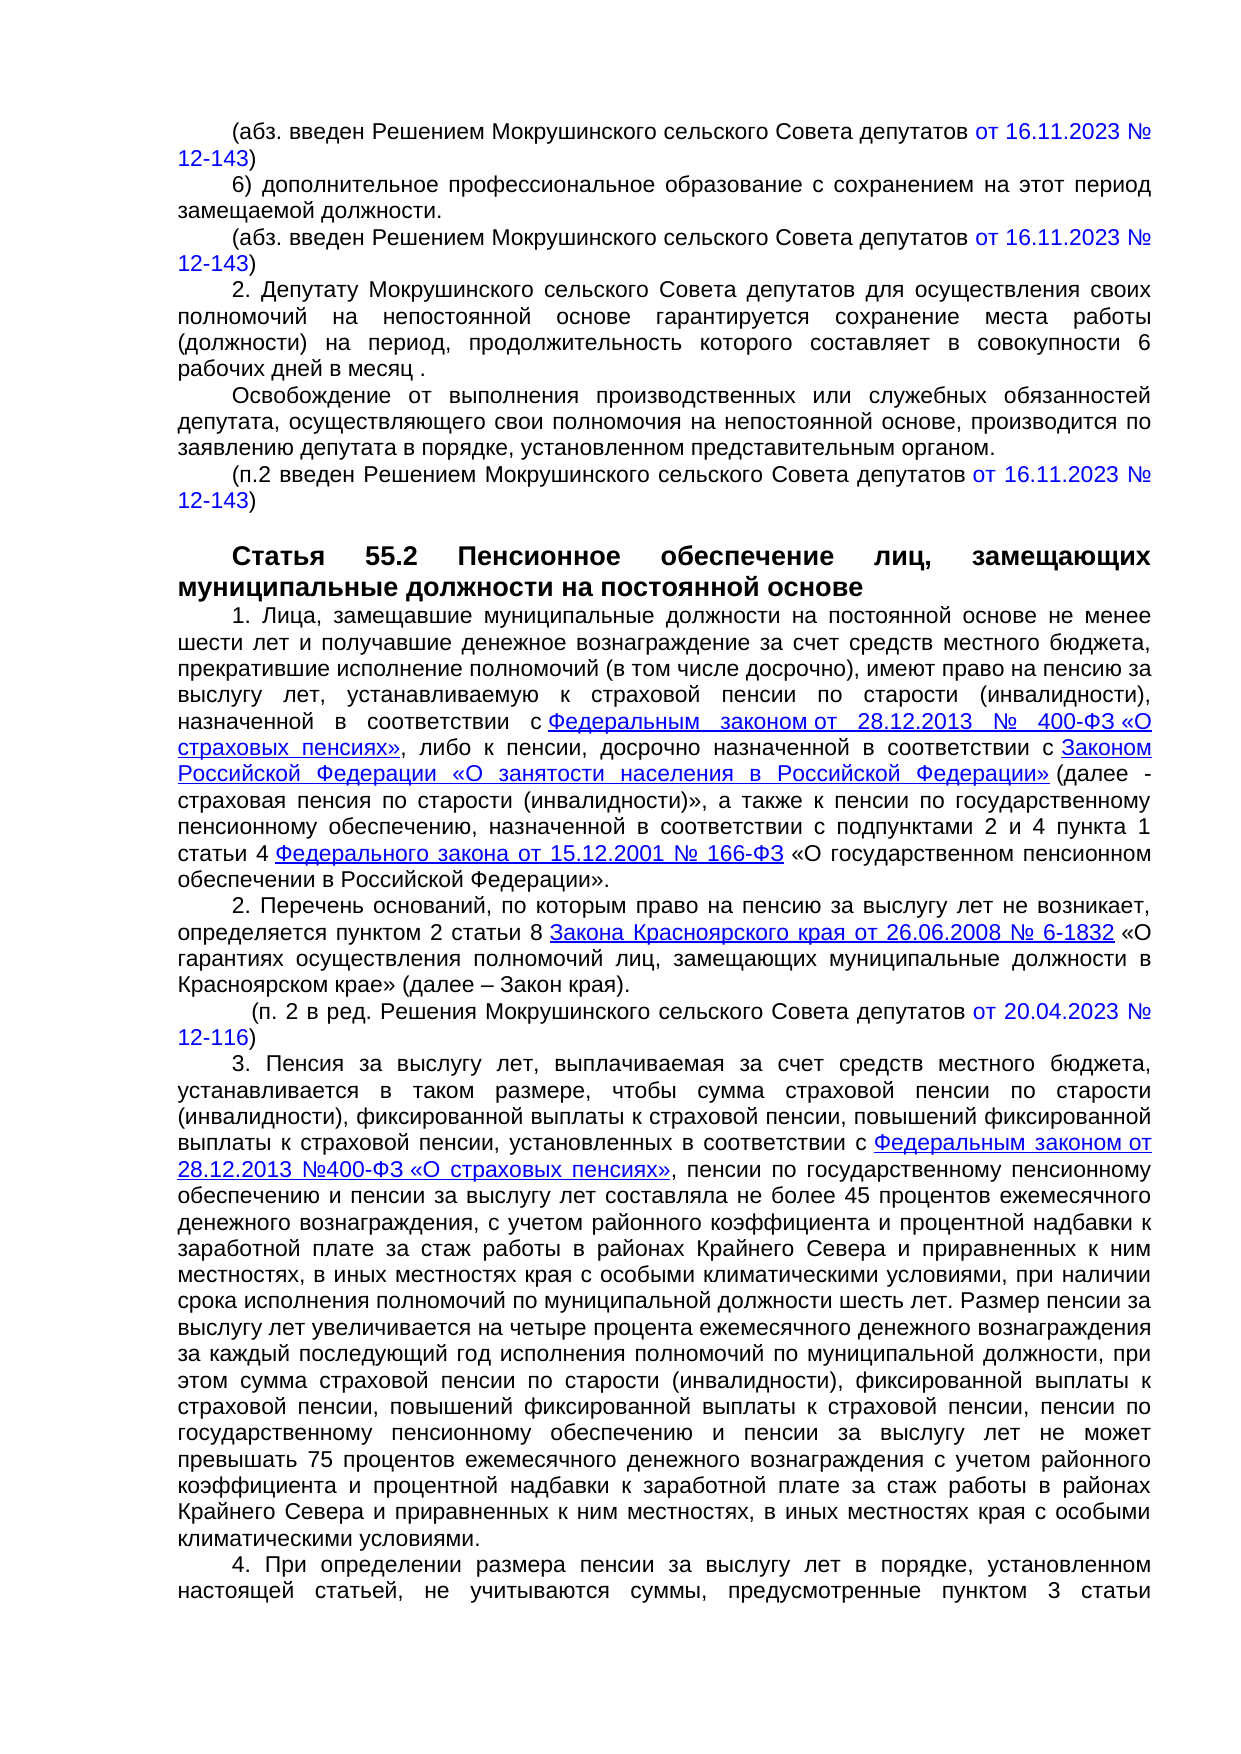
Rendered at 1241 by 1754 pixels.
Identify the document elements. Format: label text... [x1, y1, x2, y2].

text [177, 1551, 1152, 1604]
text (п. 2 в ред. Решения Мокрушинского сельского Совета депутатов от 20.04.2023 № 12-116) [177, 998, 1152, 1050]
text Освобождение от выполнения производственных или служебных обязанностей депутата, осуществляющего свои полномочия на непостоянной основе, производится по заявлению депутата в порядке, установленном представительным органом. [177, 382, 1152, 461]
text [177, 118, 1152, 171]
text 3. Пенсия за выслугу лет, выплачиваемая за счет средств местного бюджета, устанавливается в таком размере, чтобы сумма страховой пенсии по старости (инвалидности), фиксированной выплаты к страховой пенсии, повышений фиксированной выплаты к страховой пенсии, установленных в соответствии с Федеральным законом от 28.12.2013 №400-ФЗ «О страховых пенсиях», пенсии по государственному пенсионному обеспечению и пенсии за выслугу лет составляла не более 45 процентов ежемесячного денежного вознаграждения, с учетом районного коэффициента и процентной надбавки к заработной плате за стаж работы в районах Крайнего Севера и приравненных к ним местностях, в иных местностях края с особыми климатическими условиями, при наличии срока исполнения полномочий по муниципальной должности шесть лет. Размер пенсии за выслугу лет увеличивается на четыре процента ежемесячного денежного вознаграждения за каждый последующий год исполнения полномочий по муниципальной должности, при этом сумма страховой пенсии по старости (инвалидности), фиксированной выплаты к страховой пенсии, повышений фиксированной выплаты к страховой пенсии, пенсии по государственному пенсионному обеспечению и пенсии за выслугу лет не может превышать 75 процентов ежемесячного денежного вознаграждения с учетом районного коэффициента и процентной надбавки к заработной плате за стаж работы в районах Крайнего Севера и приравненных к ним местностях, в иных местностях края с особыми климатическими условиями. [177, 1050, 1152, 1551]
text Статья 55.2 Пенсионное обеспечение лиц, замещающих муниципальные должности на постоянной основе [177, 540, 1152, 602]
text 1. Лица, замещавшие муниципальные должности на постоянной основе не менее шести лет и получавшие денежное вознаграждение за счет средств местного бюджета, прекратившие исполнение полномочий (в том числе досрочно), имеют право на пенсию за выслугу лет, устанавливаемую к страховой пенсии по старости (инвалидности), назначенной в соответствии с Федеральным законом от 28.12.2013 № 400-ФЗ «О страховых пенсиях», либо к пенсии, досрочно назначенной в соответствии с Законом Российской Федерации «О занятости населения в Российской Федерации» (далее - страховая пенсия по старости (инвалидности)», а также к пенсии по государственному пенсионному обеспечению, назначенной в соответствии с подпунктами 2 и 4 пункта 1 статьи 4 Федерального закона от 15.12.2001 № 166-ФЗ «О государственном пенсионном обеспечении в Российской Федерации». [177, 602, 1152, 892]
text 2. Депутату Мокрушинского сельского Совета депутатов для осуществления своих полномочий на непостоянной основе гарантируется сохранение места работы (должности) на период, продолжительность которого составляет в совокупности 6 рабочих дней в месяц . [177, 276, 1152, 382]
text 6) дополнительное профессиональное образование с сохранением на этот период замещаемой должности. [177, 171, 1152, 223]
text (абз. введен Решением Мокрушинского сельского Совета депутатов от 16.11.2023 № 12-143) [177, 223, 1152, 276]
text (п.2 введен Решением Мокрушинского сельского Совета депутатов от 16.11.2023 № 12-143) [177, 461, 1152, 513]
text 2. Перечень оснований, по которым право на пенсию за выслугу лет не возникает, определяется пунктом 2 статьи 8 Закона Красноярского края от 26.06.2008 № 6-1832 «О гарантиях осуществления полномочий лиц, замещающих муниципальные должности в Красноярском крае» (далее – Закон края). [177, 892, 1152, 998]
